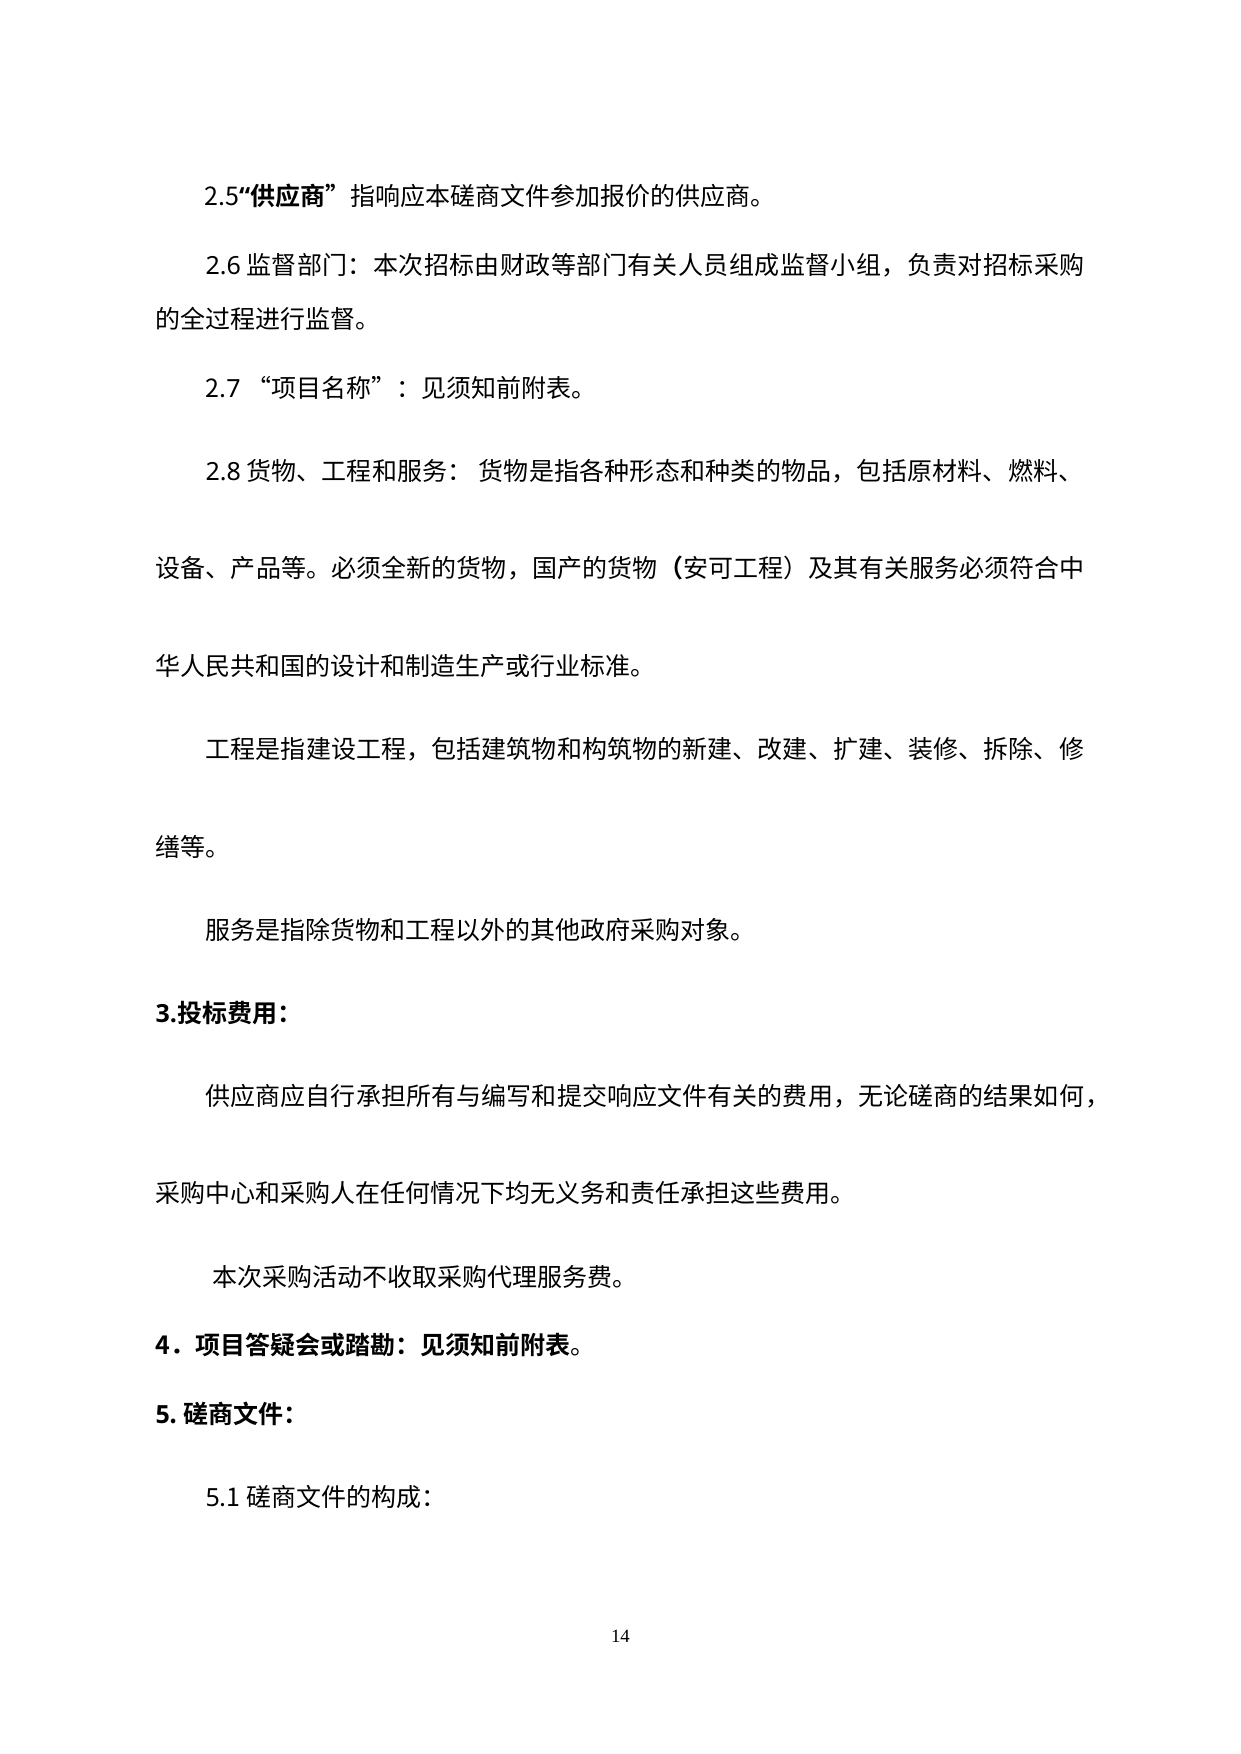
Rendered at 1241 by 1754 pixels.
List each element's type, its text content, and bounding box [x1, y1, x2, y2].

text 工程是指建设工程，包括建筑物和构筑物的新建、改建、扩建、装修、拆除、修缮等。 [155, 715, 1085, 878]
list 3.投标费用： [155, 979, 1085, 1044]
list 本次采购活动不收取采购代理服务费。 [155, 1243, 1085, 1308]
text 2.6监督部门：本次招标由财政等部门有关人员组成监督小组，负责对招标采购的全过程进行监督。 [155, 245, 1085, 336]
text 2.5“供应商”指响应本磋商文件参加报价的供应商。 [155, 162, 1085, 227]
text 2.7 “项目名称”：见须知前附表。 [155, 354, 1085, 419]
text 2.8货物、工程和服务： 货物是指各种形态和种类的物品，包括原材料、燃料、设备、产品等。必须全新的货物，国产的货物（安可工程）及其有关服务必须符合中华人民共和国的设计和制造生产或行业标准。 [155, 437, 1085, 697]
text 服务是指除货物和工程以外的其他政府采购对象。 [155, 896, 1085, 961]
list 供应商应自行承担所有与编写和提交响应文件有关的费用，无论磋商的结果如何，采购中心和采购人在任何情况下均无义务和责任承担这些费用。 [155, 1062, 1085, 1224]
text 4．项目答疑会或踏勘：见须知前附表。 [155, 1326, 1085, 1362]
text 5.1 磋商文件的构成： [155, 1463, 1085, 1528]
text 5. 磋商文件： [155, 1380, 1085, 1445]
